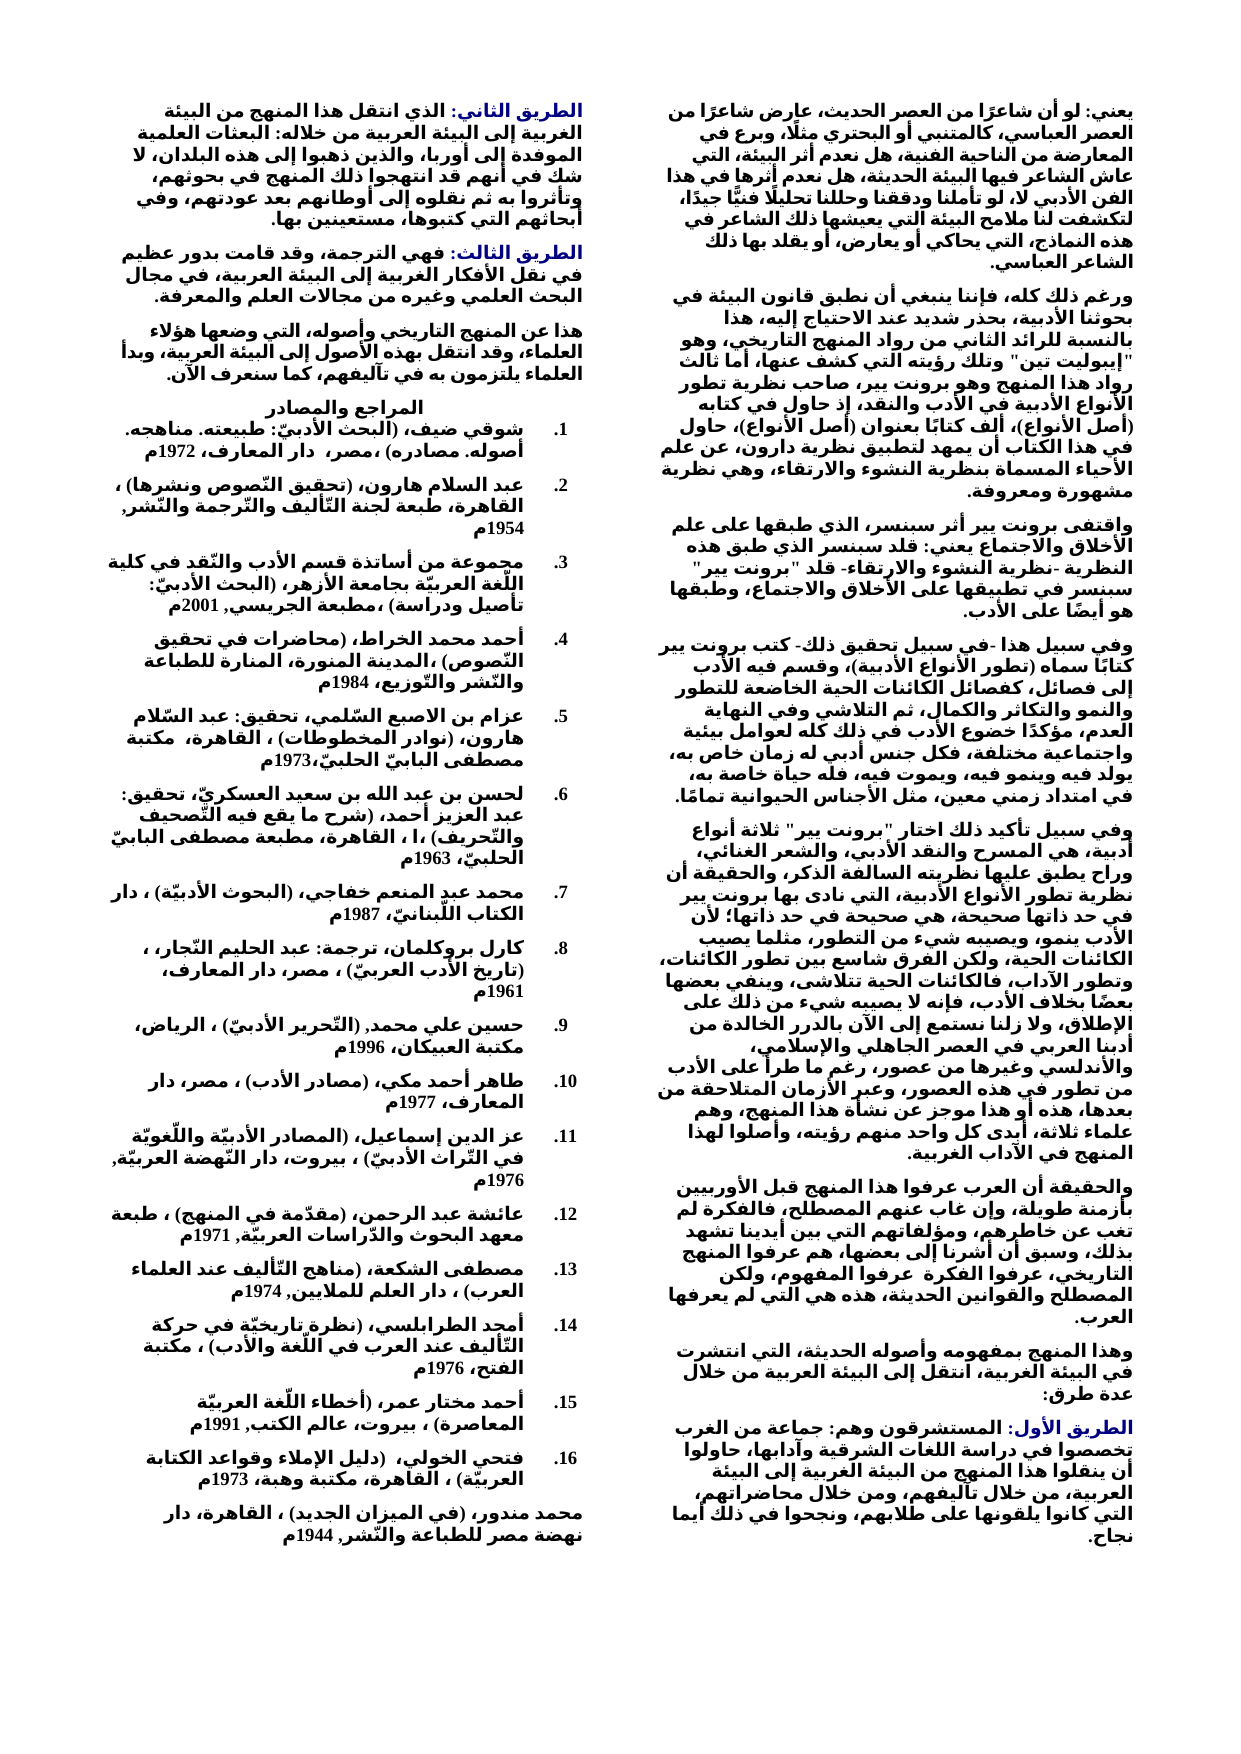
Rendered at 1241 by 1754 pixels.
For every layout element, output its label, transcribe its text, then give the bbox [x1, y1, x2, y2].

list مصطفى الشكعة، (مناهج التّأليف عند العلماء العرب) ، دار العلم للملايين, 1974م [106, 1258, 554, 1301]
list أمجد الطرابلسي، (نظرة تاريخيّة في حركة التّأليف عند العرب في اللّغة والأدب) ، مكتبة الفتح، 1976م [106, 1314, 554, 1378]
text يعني: لو أن شاعرًا من العصر الحديث، عارض شاعرًا من العصر العباسي، كالمتنبي أو البحتري مثلًا، وبرع في المعارضة من الناحية الفنية، هل نعدم أثر البيئة، التي عاش الشاعر فيها البيئة الحديثة، هل نعدم أثرها في هذا الفن الأدبي لا، لو تأملنا ودققنا وحللنا تحليلًا فنيًّا جيدًا، لتكشفت لنا ملامح البيئة التي يعيشها ذلك الشاعر في هذه النماذج، التي يحاكي أو يعارض، أو يقلد بها ذلك الشاعر العباسي. [657, 100, 1134, 273]
list فتحي الخولي، (دليل الإملاء وقواعد الكتابة العربيّة) ، القاهرة، مكتبة وهبة، 1973م [106, 1447, 554, 1490]
list أحمد محمد الخراط، (محاضرات في تحقيق النّصوص) ،المدينة المنورة، المنارة للطباعة والنّشر والتّوزيع، 1984م [106, 628, 554, 693]
list عبد السلام هارون، (تحقيق النّصوص ونشرها) ، القاهرة، طبعة لجنة التّأليف والتّرجمة والنّشر, 1954م [106, 474, 554, 538]
text محمد مندور، (في الميزان الجديد) ، القاهرة، دار نهضة مصر للطباعة والنّشر, 1944م [106, 1502, 583, 1545]
list طاهر أحمد مكي، (مصادر الأدب) ، مصر، دار المعارف، 1977م [106, 1070, 554, 1113]
text والحقيقة أن العرب عرفوا هذا المنهج قبل الأوربيين بأزمنة طويلة، وإن غاب عنهم المصطلح، فالفكرة لم تغب عن خاطرهم، ومؤلفاتهم التي بين أيدينا تشهد بذلك، وسبق أن أشرنا إلى بعضها، هم عرفوا المنهج التاريخي، عرفوا الفكرة عرفوا المفهوم، ولكن المصطلح والقوانين الحديثة، هذه هي التي لم يعرفها العرب. [657, 1176, 1134, 1327]
text وفي سبيل هذا -في سبيل تحقيق ذلك- كتب برونت يير كتابًا سماه (تطور الأنواع الأدبية)، وقسم فيه الأدب إلى فصائل، كفصائل الكائنات الحية الخاضعة للتطور والنمو والتكاثر والكمال، ثم التلاشي وفي النهاية العدم، مؤكدًا خضوع الأدب في ذلك كله لعوامل بيئية واجتماعية مختلفة، فكل جنس أدبي له زمان خاص به، يولد فيه وينمو فيه، ويموت فيه، فله حياة خاصة به، في امتداد زمني معين، مثل الأجناس الحيوانية تمامًا. [657, 634, 1134, 806]
text وهذا المنهج بمفهومه وأصوله الحديثة، التي انتشرت في البيئة الغربية، انتقل إلى البيئة العربية من خلال عدة طرق: [657, 1340, 1134, 1404]
text هذا عن المنهج التاريخي وأصوله، التي وضعها هؤلاء العلماء، وقد انتقل بهذه الأصول إلى البيئة العربية، وبدأ العلماء يلتزمون به في تآليفهم، كما سنعرف الآن. [106, 319, 583, 384]
text المراجع والمصادر [106, 397, 583, 418]
list عائشة عبد الرحمن، (مقدّمة في المنهج) ، طبعة معهد البحوث والدّراسات العربيّة, 1971م [106, 1203, 554, 1246]
list مجموعة من أساتذة قسم الأدب والنّقد في كلية اللّغة العربيّة بجامعة الأزهر، (البحث الأدبيّ: تأصيل ودراسة) ،مطبعة الجريسي, 2001م [106, 551, 554, 616]
list أحمد مختار عمر، (أخطاء اللّغة العربيّة المعاصرة) ، بيروت، عالم الكتب, 1991م [106, 1391, 554, 1434]
text ورغم ذلك كله، فإننا ينبغي أن نطبق قانون البيئة في بحوثنا الأدبية، بحذر شديد عند الاحتياج إليه، هذا بالنسبة للرائد الثاني من رواد المنهج التاريخي، وهو "إيبوليت تين" وتلك رؤيته التي كشف عنها، أما ثالث رواد هذا المنهج وهو برونت يير، صاحب نظرية تطور الأنواع الأدبية في الأدب والنقد، إذ حاول في كتابه (أصل الأنواع)، ألف كتابًا بعنوان (أصل الأنواع)، حاول في هذا الكتاب أن يمهد لتطبيق نظرية دارون، عن علم الأحياء المسماة بنظرية النشوء والارتقاء، وهي نظرية مشهورة ومعروفة. [657, 285, 1134, 501]
text الطريق الثالث: فهي الترجمة، وقد قامت بدور عظيم في نقل الأفكار الغربية إلى البيئة العربية، في مجال البحث العلمي وغيره من مجالات العلم والمعرفة. [106, 242, 583, 307]
list محمد عبد المنعم خفاجي، (البحوث الأدبيّة) ، دار الكتاب اللّبنانيّ، 1987م [106, 881, 554, 924]
list شوقي ضيف، (البحث الأدبيّ: طبيعته. مناهجه. أصوله. مصادره) ،مصر، دار المعارف، 1972م [106, 418, 554, 461]
list لحسن بن عبد الله بن سعيد العسكريّ، تحقيق: عبد العزيز أحمد، (شرح ما يقع فيه التّصحيف والتّحريف) ،ا ، القاهرة، مطبعة مصطفى البابيّ الحلبيّ، 1963م [106, 783, 554, 869]
text الطريق الثاني: الذي انتقل هذا المنهج من البيئة الغربية إلى البيئة العربية من خلاله: البعثات العلمية الموفدة إلى أوربا، والذين ذهبوا إلى هذه البلدان، لا شك في أنهم قد انتهجوا ذلك المنهج في بحوثهم، وتأثروا به ثم نقلوه إلى أوطانهم بعد عودتهم، وفي أبحاثهم التي كتبوها، مستعينين بها. [106, 100, 583, 230]
list عزام بن الاصبع السّلمي، تحقيق: عبد السّلام هارون، (نوادر المخطوطات) ، القاهرة، مكتبة مصطفى البابيّ الحلبيّ،1973م [106, 705, 554, 770]
list حسين علي محمد, (التّحرير الأدبيّ) ، الرياض، مكتبة العبيكان، 1996م [106, 1014, 554, 1057]
list كارل بروكلمان، ترجمة: عبد الحليم النّجار، ، (تاريخ الأدب العربيّ) ، مصر، دار المعارف، 1961م [106, 937, 554, 1002]
text واقتفى برونت يير أثر سبنسر، الذي طبقها على علم الأخلاق والاجتماع يعني: قلد سبنسر الذي طبق هذه النظرية -نظرية النشوء والارتقاء- قلد "برونت يير" سبنسر في تطبيقها على الأخلاق والاجتماع، وطبقها هو أيضًا على الأدب. [657, 513, 1134, 621]
text الطريق الأول: المستشرقون وهم: جماعة من الغرب تخصصوا في دراسة اللغات الشرقية وآدابها، حاولوا أن ينقلوا هذا المنهج من البيئة الغربية إلى البيئة العربية، من خلال تآليفهم، ومن خلال محاضراتهم، التي كانوا يلقونها على طلابهم، ونجحوا في ذلك أيما نجاح. [657, 1417, 1134, 1546]
list عز الدين إسماعيل، (المصادر الأدبيّة واللّغويّة في التّراث الأدبيّ) ، بيروت، دار النّهضة العربيّة, 1976م [106, 1125, 554, 1190]
text وفي سبيل تأكيد ذلك اختار "برونت يير" ثلاثة أنواع أدبية، هي المسرح والنقد الأدبي، والشعر الغنائي، وراح يطبق عليها نظريته السالفة الذكر، والحقيقة أن نظرية تطور الأنواع الأدبية، التي نادى بها برونت يير في حد ذاتها صحيحة، هي صحيحة في حد ذاتها؛ لأن الأدب ينمو، ويصيبه شيء من التطور، مثلما يصيب الكائنات الحية، ولكن الفرق شاسع بين تطور الكائنات، وتطور الآداب، فالكائنات الحية تتلاشى، وينفي بعضها بعضًا بخلاف الأدب، فإنه لا يصيبه شيء من ذلك على الإطلاق، ولا زلنا نستمع إلى الآن بالدرر الخالدة من أدبنا العربي في العصر الجاهلي والإسلامي، والأندلسي وغيرها من عصور، رغم ما طرأ على الأدب من تطور في هذه العصور، وعبر الأزمان المتلاحقة من بعدها، هذه أو هذا موجز عن نشأة هذا المنهج، وهم علماء ثلاثة، أبدى كل واحد منهم رؤيته، وأصلوا لهذا المنهج في الآداب الغربية. [657, 819, 1134, 1164]
